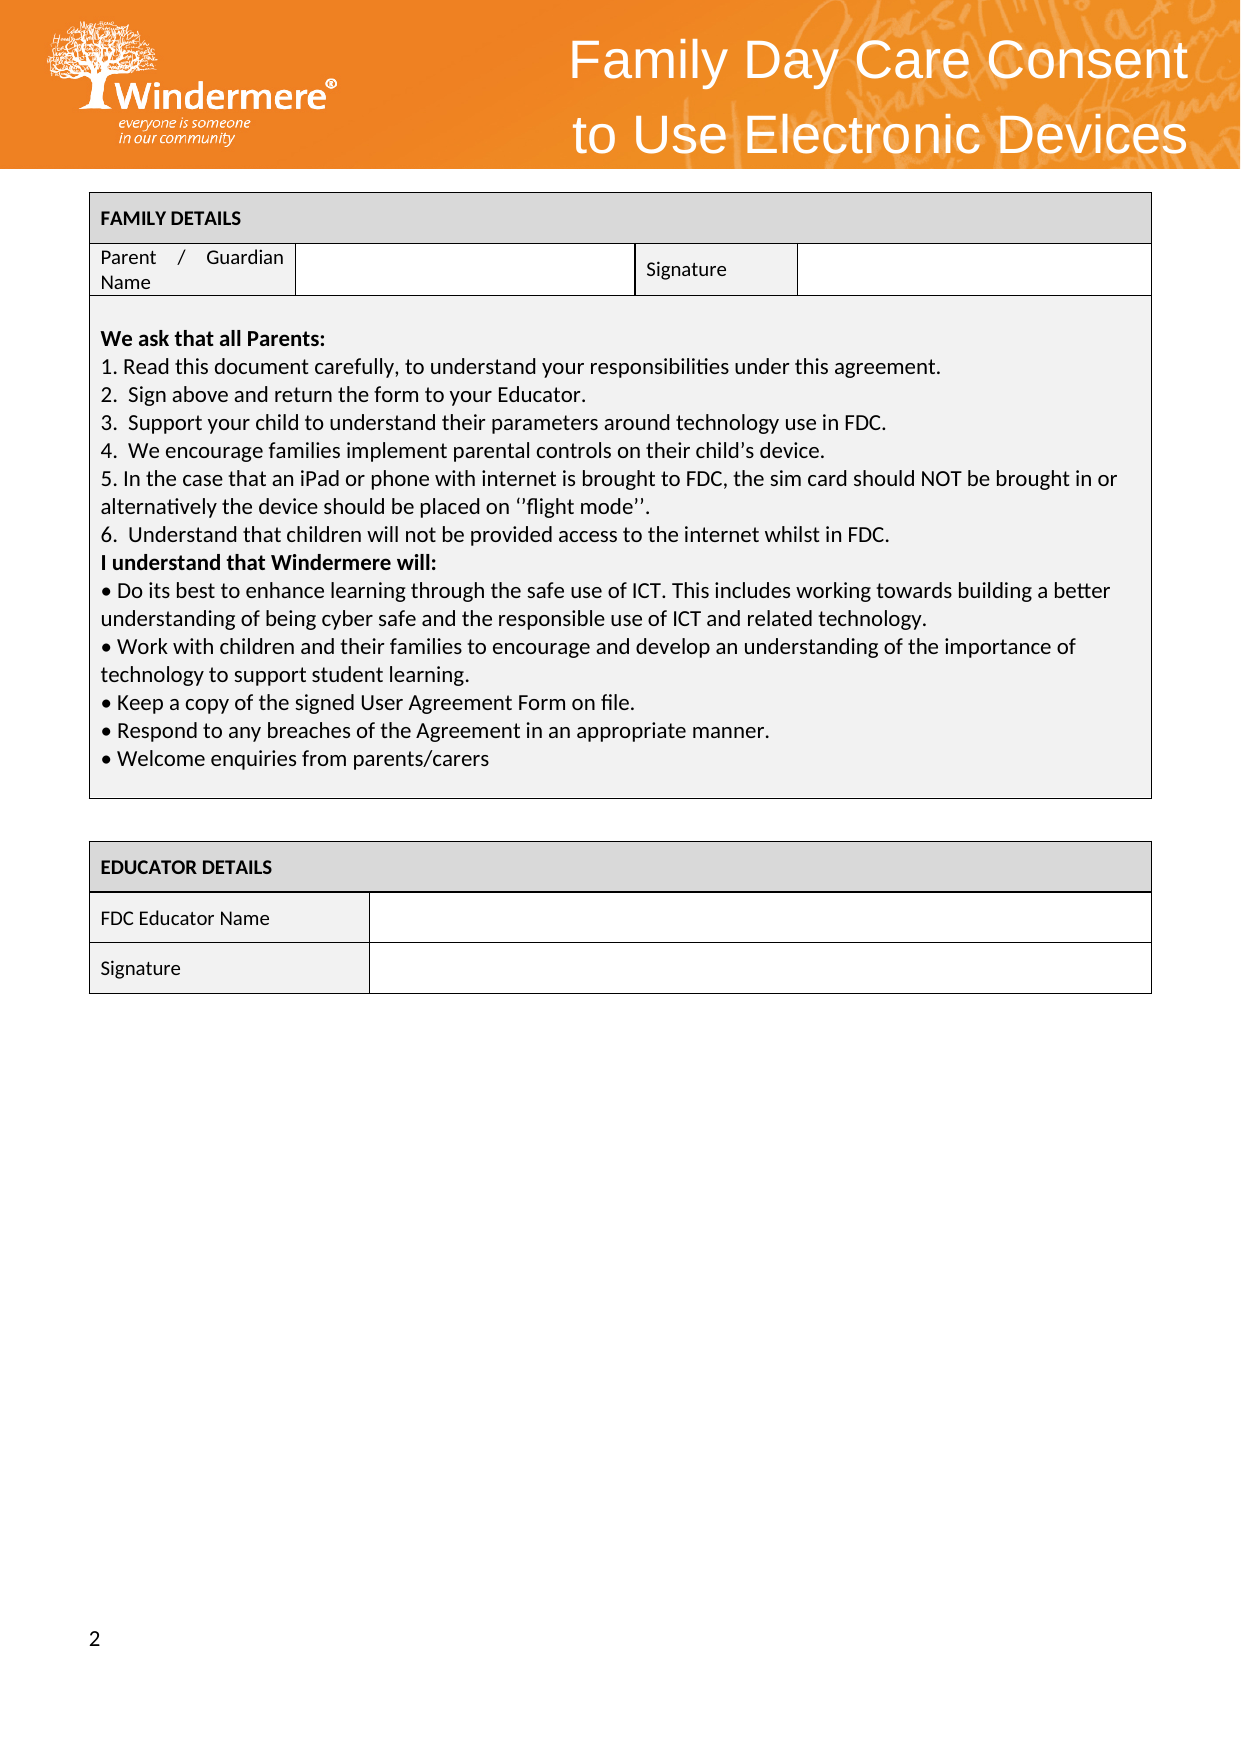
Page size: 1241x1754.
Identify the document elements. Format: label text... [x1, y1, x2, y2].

table_cell [296, 244, 634, 295]
table_cell [370, 893, 1151, 942]
table_cell We ask that all Parents: 1. Read this document carefully, to understand your responsibilities under this agreement. 2. Sign above and return the form to your Educator. 3. Support your child to understand their parameters around technology use in FDC. 4. We encourage families implement parental controls on their child’s device. 5. In the case that an iPad or phone with internet is brought to FDC, the sim card should NOT be brought in or alternatively the device should be placed on ‘’flight mode’’. 6. Understand that children will not be provided access to the internet whilst in FDC. I understand that Windermere will: • Do its best to enhance learning through the safe use of ICT. This includes working towards building a better understanding of being cyber safe and the responsible use of ICT and related technology. • Work with children and their families to encourage and develop an understanding of the importance of technology to support student learning. • Keep a copy of the signed User Agreement Form on file. • Respond to any breaches of the Agreement in an appropriate manner. • Welcome enquiries from parents/carers [90, 296, 1151, 797]
picture [0, 0, 1241, 169]
table_header FAMILY DETAILS [90, 193, 1151, 243]
table_header EDUCATOR DETAILS [90, 842, 1151, 891]
table_cell Signature [90, 943, 369, 993]
table_cell FDC Educator Name [90, 893, 369, 942]
table_cell [370, 943, 1151, 993]
table_cell Parent / Guardian Name [90, 244, 295, 295]
table_cell Signature [636, 244, 797, 295]
table_cell [798, 244, 1151, 295]
